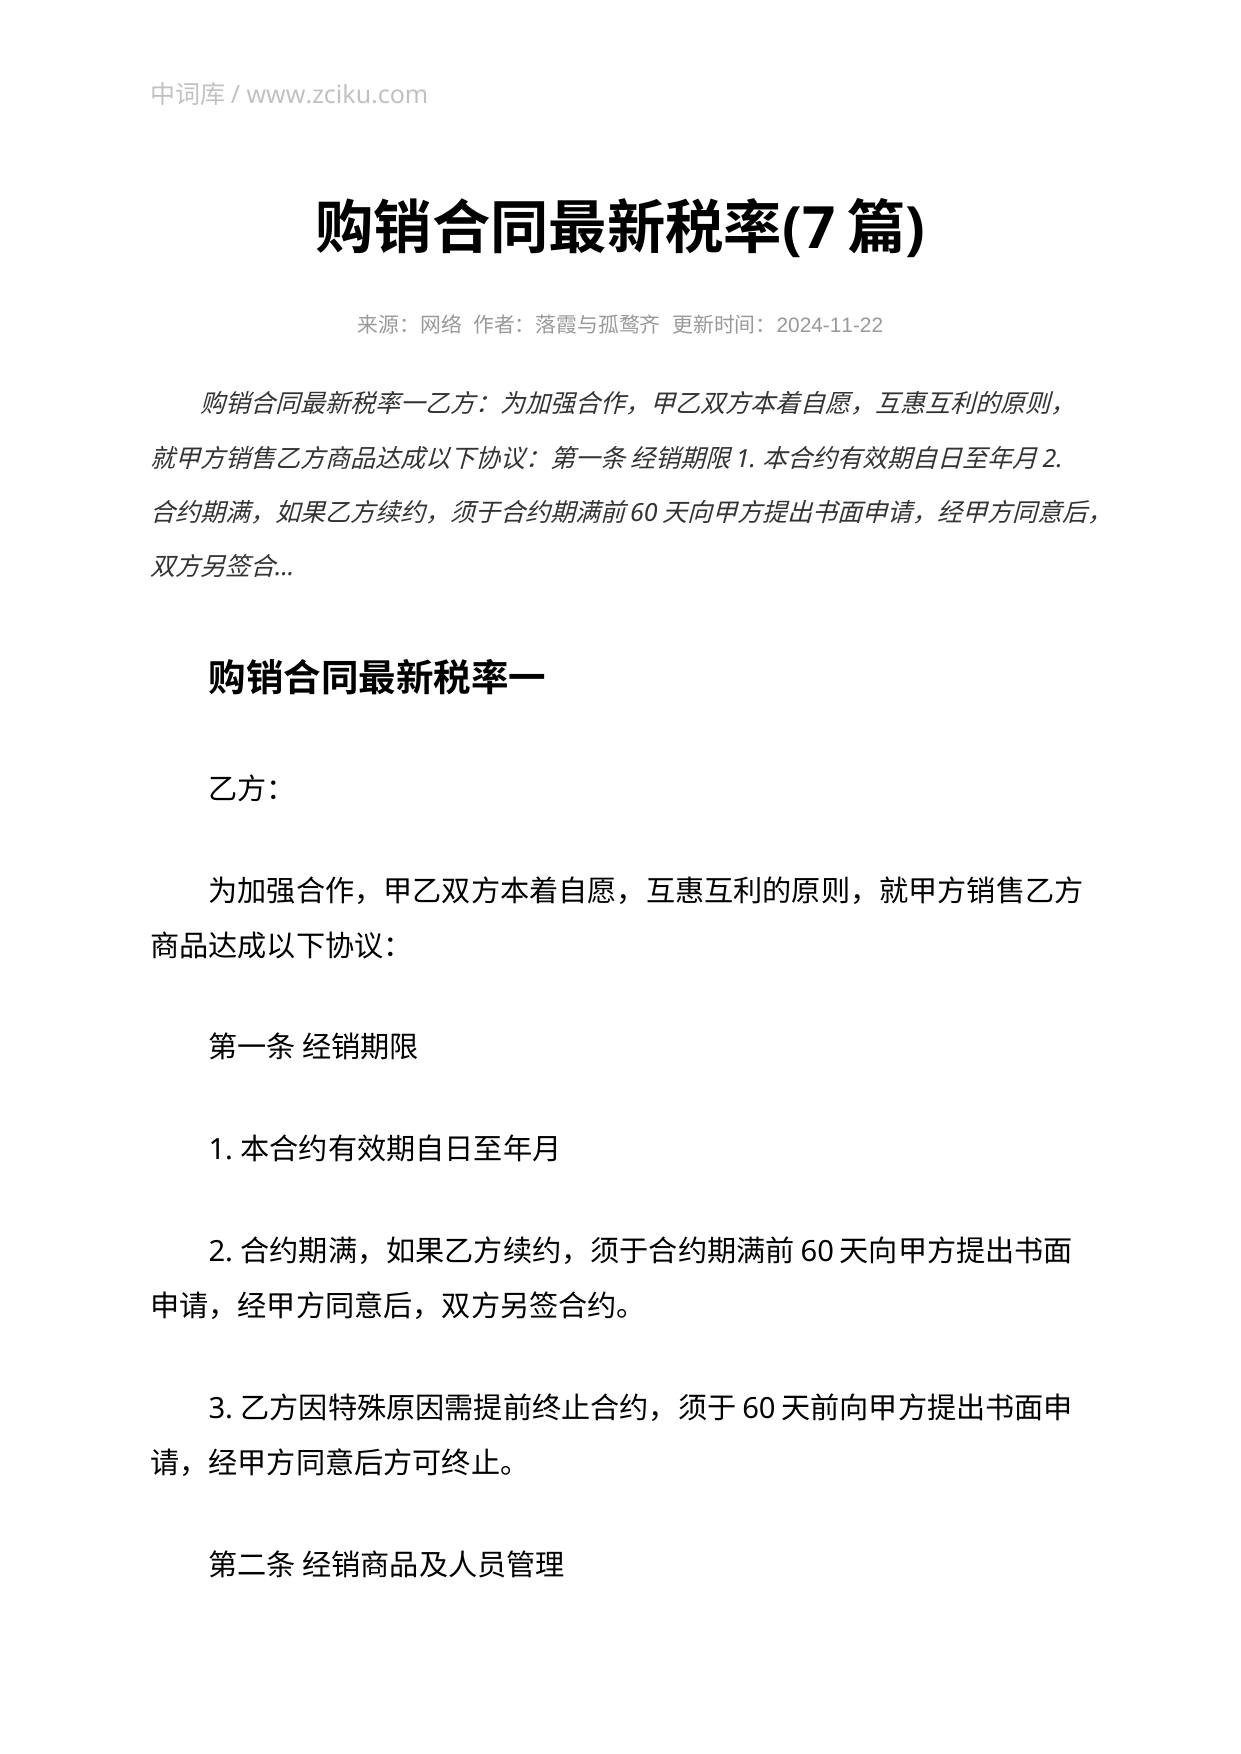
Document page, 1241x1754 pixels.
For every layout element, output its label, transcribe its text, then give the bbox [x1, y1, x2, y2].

text 乙方： [150, 766, 1090, 808]
text 来源：网络 作者：落霞与孤鹜齐 更新时间：2024-11-22 [150, 313, 1090, 337]
text 2. 合约期满，如果乙方续约，须于合约期满前60天向甲方提出书面申请，经甲方同意后，双方另签合约。 [150, 1228, 1090, 1325]
text 第一条 经销期限 [150, 1024, 1090, 1066]
text 购销合同最新税率一 [150, 648, 1090, 702]
text 第二条 经销商品及人员管理 [150, 1541, 1090, 1583]
text 为加强合作，甲乙双方本着自愿，互惠互利的原则，就甲方销售乙方商品达成以下协议： [150, 867, 1090, 964]
text 购销合同最新税率一乙方：为加强合作，甲乙双方本着自愿，互惠互利的原则，就甲方销售乙方商品达成以下协议：第一条 经销期限1. 本合约有效期自日至年月2. 合约期满，如果乙方续约，须于合约期满前60天向甲方提出书面申请，经甲方同意后，双方另签合... [150, 384, 1090, 583]
subtitle 购销合同最新税率(7篇) [150, 181, 1090, 266]
text 3. 乙方因特殊原因需提前终止合约，须于60天前向甲方提出书面申请，经甲方同意后方可终止。 [150, 1384, 1090, 1482]
text 1. 本合约有效期自日至年月 [150, 1126, 1090, 1168]
